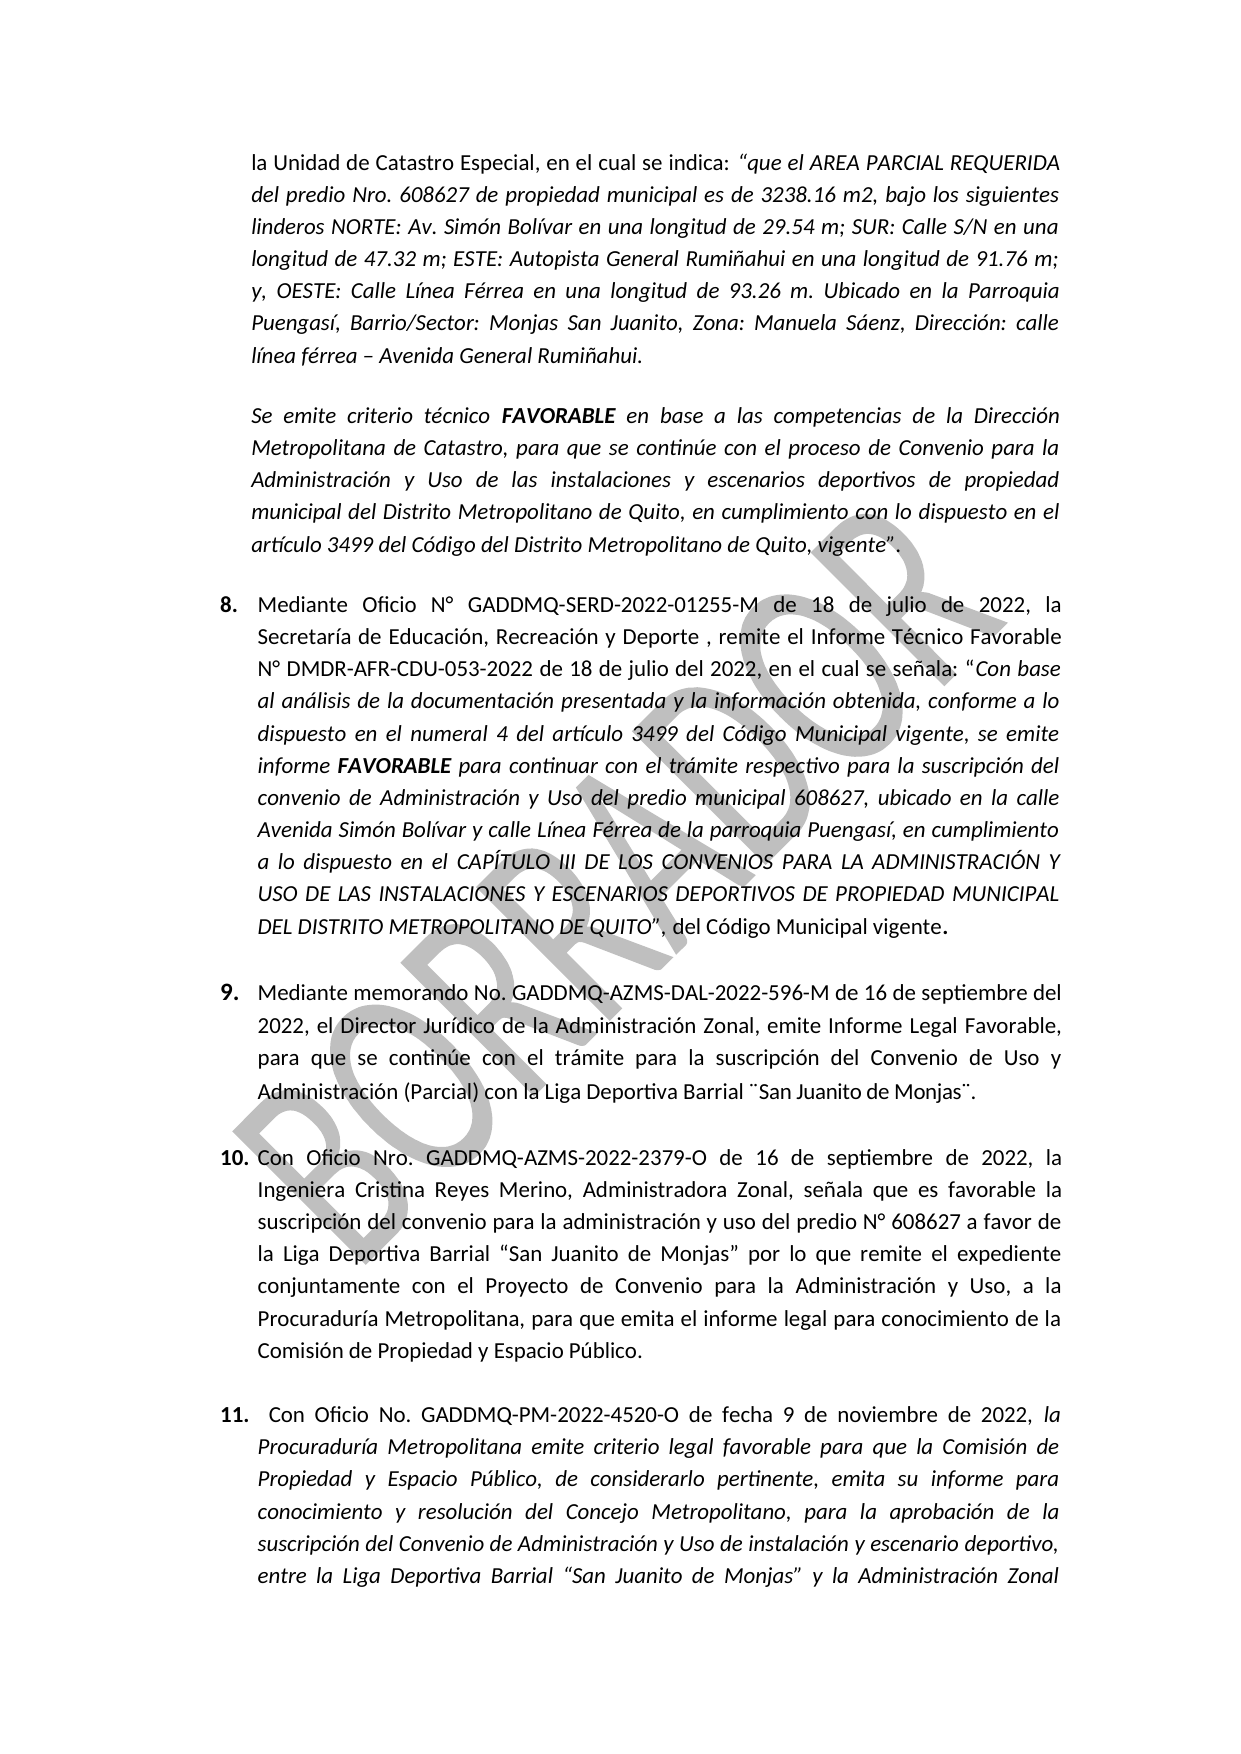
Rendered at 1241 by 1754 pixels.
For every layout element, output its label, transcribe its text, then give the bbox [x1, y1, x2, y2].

list Mediante Oficio N° GADDMQ-SERD-2022-01255-M de 18 de julio de 2022, la Secretaría de Educación, Recreación y Deporte , remite el Informe Técnico Favorable N° DMDR-AFR-CDU-053-2022 de 18 de julio del 2022, en el cual se señala: “Con base al análisis de la documentación presentada y la información obtenida, conforme a lo dispuesto en el numeral 4 del artículo 3499 del Código Municipal vigente, se emite informe FAVORABLE para continuar con el trámite respectivo para la suscripción del convenio de Administración y Uso del predio municipal 608627, ubicado en la calle Avenida Simón Bolívar y calle Línea Férrea de la parroquia Puengasí, en cumplimiento a lo dispuesto en el CAPÍTULO III DE LOS CONVENIOS PARA LA ADMINISTRACIÓN Y USO DE LAS INSTALACIONES Y ESCENARIOS DEPORTIVOS DE PROPIEDAD MUNICIPAL DEL DISTRITO METROPOLITANO DE QUITO”, del Código Municipal vigente. [220, 590, 1063, 940]
list Con Oficio Nro. GADDMQ-AZMS-2022-2379-O de 16 de septiembre de 2022, la Ingeniera Cristina Reyes Merino, Administradora Zonal, señala que es favorable la suscripción del convenio para la administración y uso del predio N° 608627 a favor de la Liga Deportiva Barrial “San Juanito de Monjas” por lo que remite el expediente conjuntamente con el Proyecto de Convenio para la Administración y Uso, a la Procuraduría Metropolitana, para que emita el informe legal para conocimiento de la Comisión de Propiedad y Espacio Público. [220, 1143, 1063, 1364]
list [220, 1400, 1063, 1589]
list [213, 148, 1063, 369]
list Se emite criterio técnico FAVORABLE en base a las competencias de la Dirección Metropolitana de Catastro, para que se continúe con el proceso de Convenio para la Administración y Uso de las instalaciones y escenarios deportivos de propiedad municipal del Distrito Metropolitano de Quito, en cumplimiento con lo dispuesto en el artículo 3499 del Código del Distrito Metropolitano de Quito, vigente”. [251, 401, 1063, 558]
list Mediante memorando No. GADDMQ-AZMS-DAL-2022-596-M de 16 de septiembre del 2022, el Director Jurídico de la Administración Zonal, emite Informe Legal Favorable, para que se continúe con el trámite para la suscripción del Convenio de Uso y Administración (Parcial) con la Liga Deportiva Barrial ¨San Juanito de Monjas¨. [220, 976, 1063, 1106]
